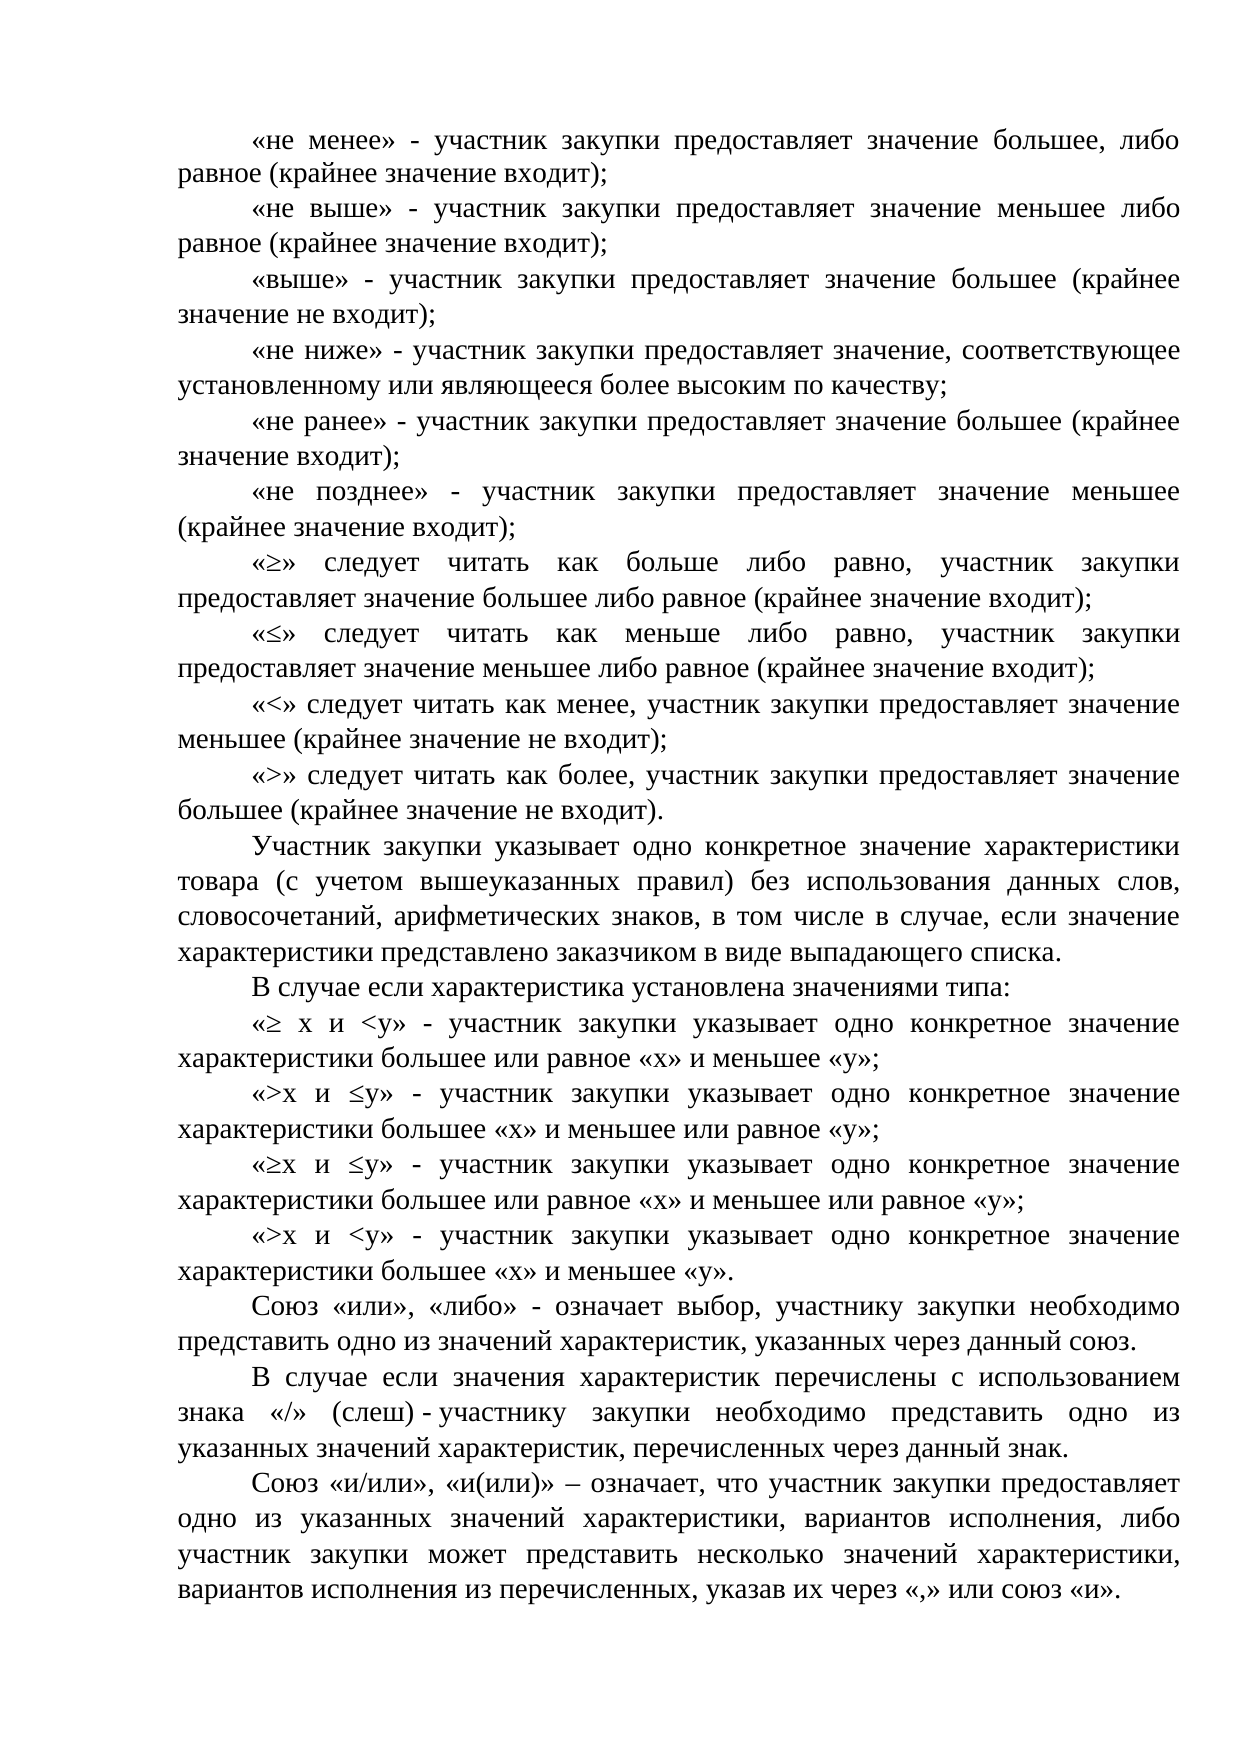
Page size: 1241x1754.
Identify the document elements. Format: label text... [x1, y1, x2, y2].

text Союз «и/или», «и(или)» – означает, что участник закупки предоставляет одно из указанных значений характеристики, вариантов исполнения, либо участник закупки может представить несколько значений характеристики, вариантов исполнения из перечисленных, указав их через «,» или союз «и». [177, 1464, 1181, 1606]
text «не ранее» - участник закупки предоставляет значение большее (крайнее значение входит); [177, 402, 1181, 472]
text В случае если характеристика установлена значениями типа: [177, 968, 1181, 1004]
text «<» следует читать как менее, участник закупки предоставляет значение меньшее (крайнее значение не входит); [177, 685, 1181, 756]
text Участник закупки указывает одно конкретное значение характеристики товара (с учетом вышеуказанных правил) без использования данных слов, словосочетаний, арифметических знаков, в том числе в случае, если значение характеристики представлено заказчиком в виде выпадающего списка. [177, 827, 1181, 968]
text «>x и <y» - участник закупки указывает одно конкретное значение характеристики большее «х» и меньшее «у». [177, 1216, 1181, 1287]
text «не менее» - участник закупки предоставляет значение большее, либо равное (крайнее значение входит); [177, 122, 1181, 189]
text «>» следует читать как более, участник закупки предоставляет значение большее (крайнее значение не входит). [177, 756, 1181, 827]
text «не выше» - участник закупки предоставляет значение меньшее либо равное (крайнее значение входит); [177, 189, 1181, 260]
text «≥x и ≤y» - участник закупки указывает одно конкретное значение характеристики большее или равное «х» и меньшее или равное «у»; [177, 1145, 1181, 1216]
text В случае если значения характеристик перечислены с использованием знака «/» (слеш) - участнику закупки необходимо представить одно из указанных значений характеристик, перечисленных через данный знак. [177, 1358, 1181, 1464]
text «>x и ≤y» - участник закупки указывает одно конкретное значение характеристики большее «х» и меньшее или равное «у»; [177, 1074, 1181, 1145]
text «не ниже» - участник закупки предоставляет значение, соответствующее установленному или являющееся более высоким по качеству; [177, 331, 1181, 402]
text «не позднее» - участник закупки предоставляет значение меньшее (крайнее значение входит); [177, 472, 1181, 543]
text «≥ x и <y» - участник закупки указывает одно конкретное значение характеристики большее или равное «х» и меньшее «у»; [177, 1004, 1181, 1074]
text Союз «или», «либо» - означает выбор, участнику закупки необходимо представить одно из значений характеристик, указанных через данный союз. [177, 1287, 1181, 1358]
text «≤» следует читать как меньше либо равно, участник закупки предоставляет значение меньшее либо равное (крайнее значение входит); [177, 614, 1181, 685]
text «выше» - участник закупки предоставляет значение большее (крайнее значение не входит); [177, 260, 1181, 331]
text «≥» следует читать как больше либо равно, участник закупки предоставляет значение большее либо равное (крайнее значение входит); [177, 543, 1181, 614]
